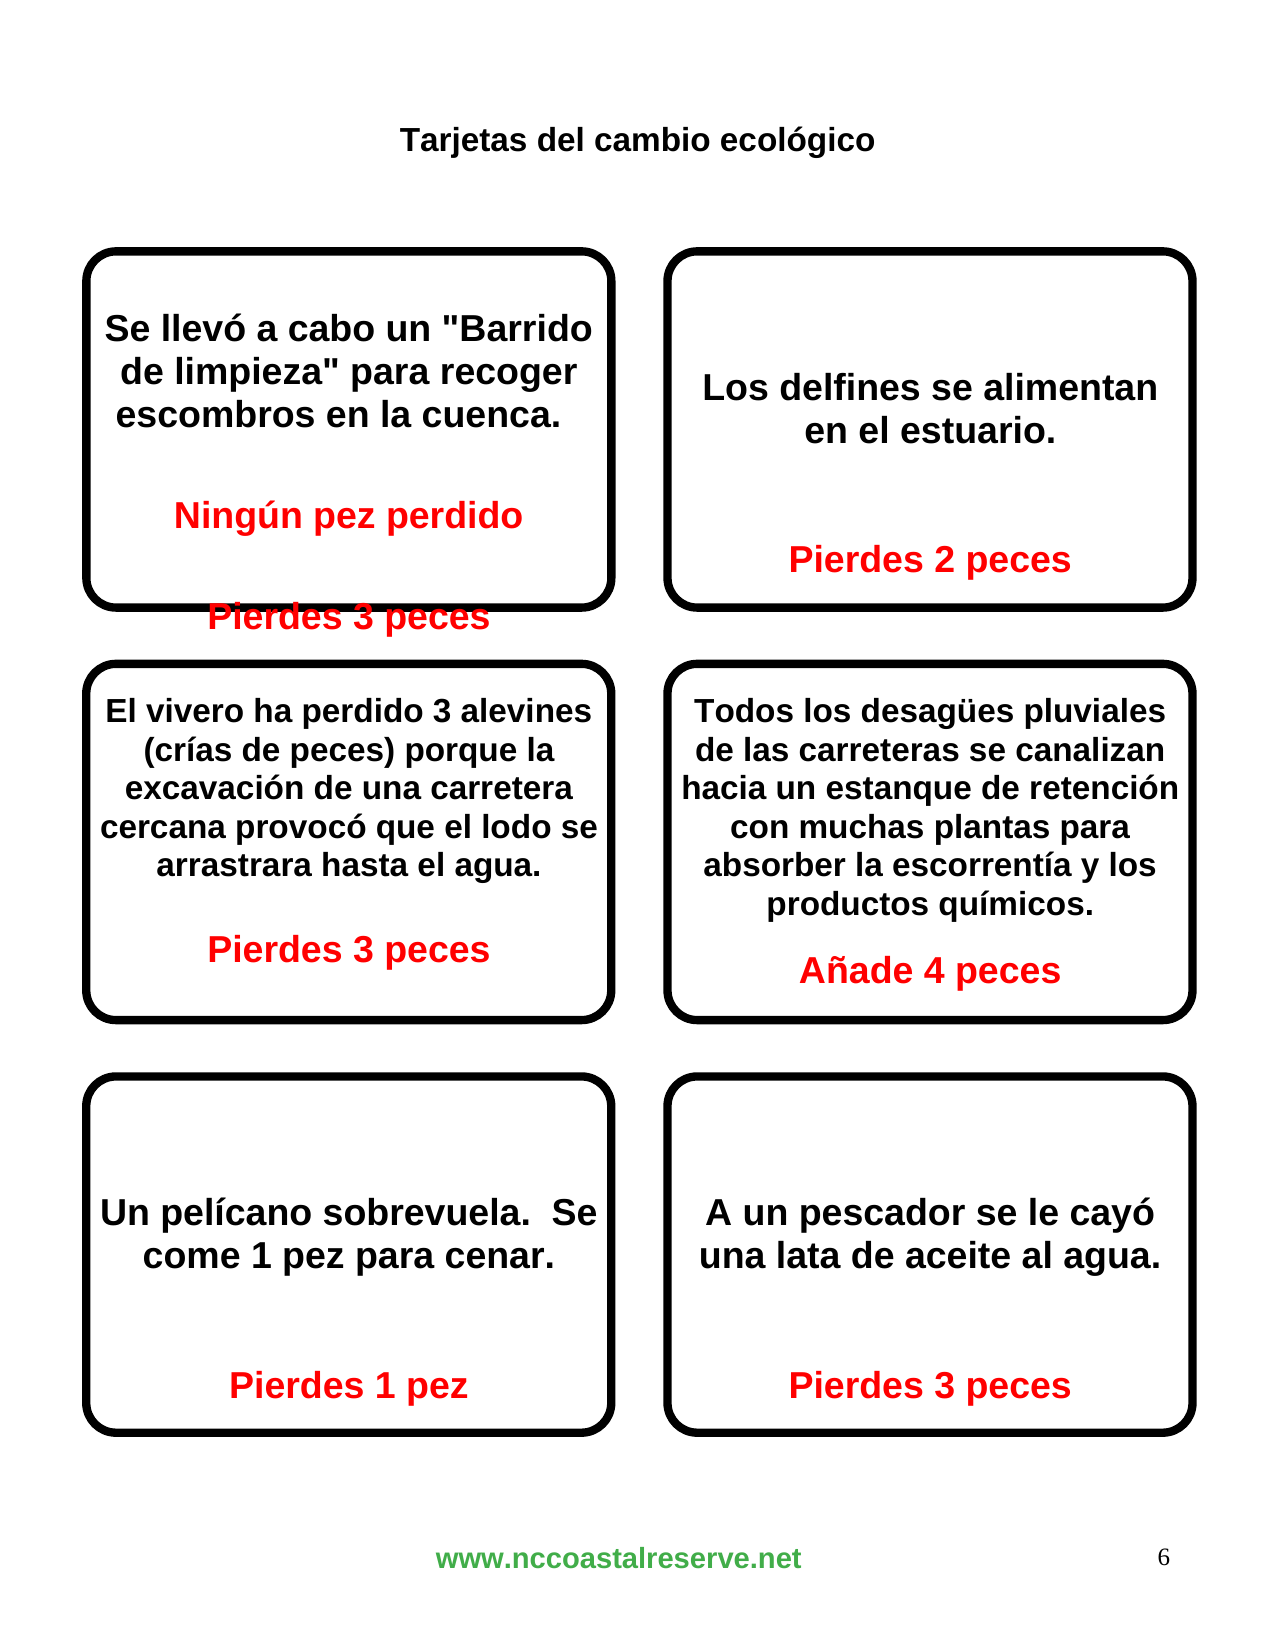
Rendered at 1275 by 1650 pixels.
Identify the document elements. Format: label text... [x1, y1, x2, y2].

text Tarjetas del cambio ecológico [105, 120, 1170, 158]
